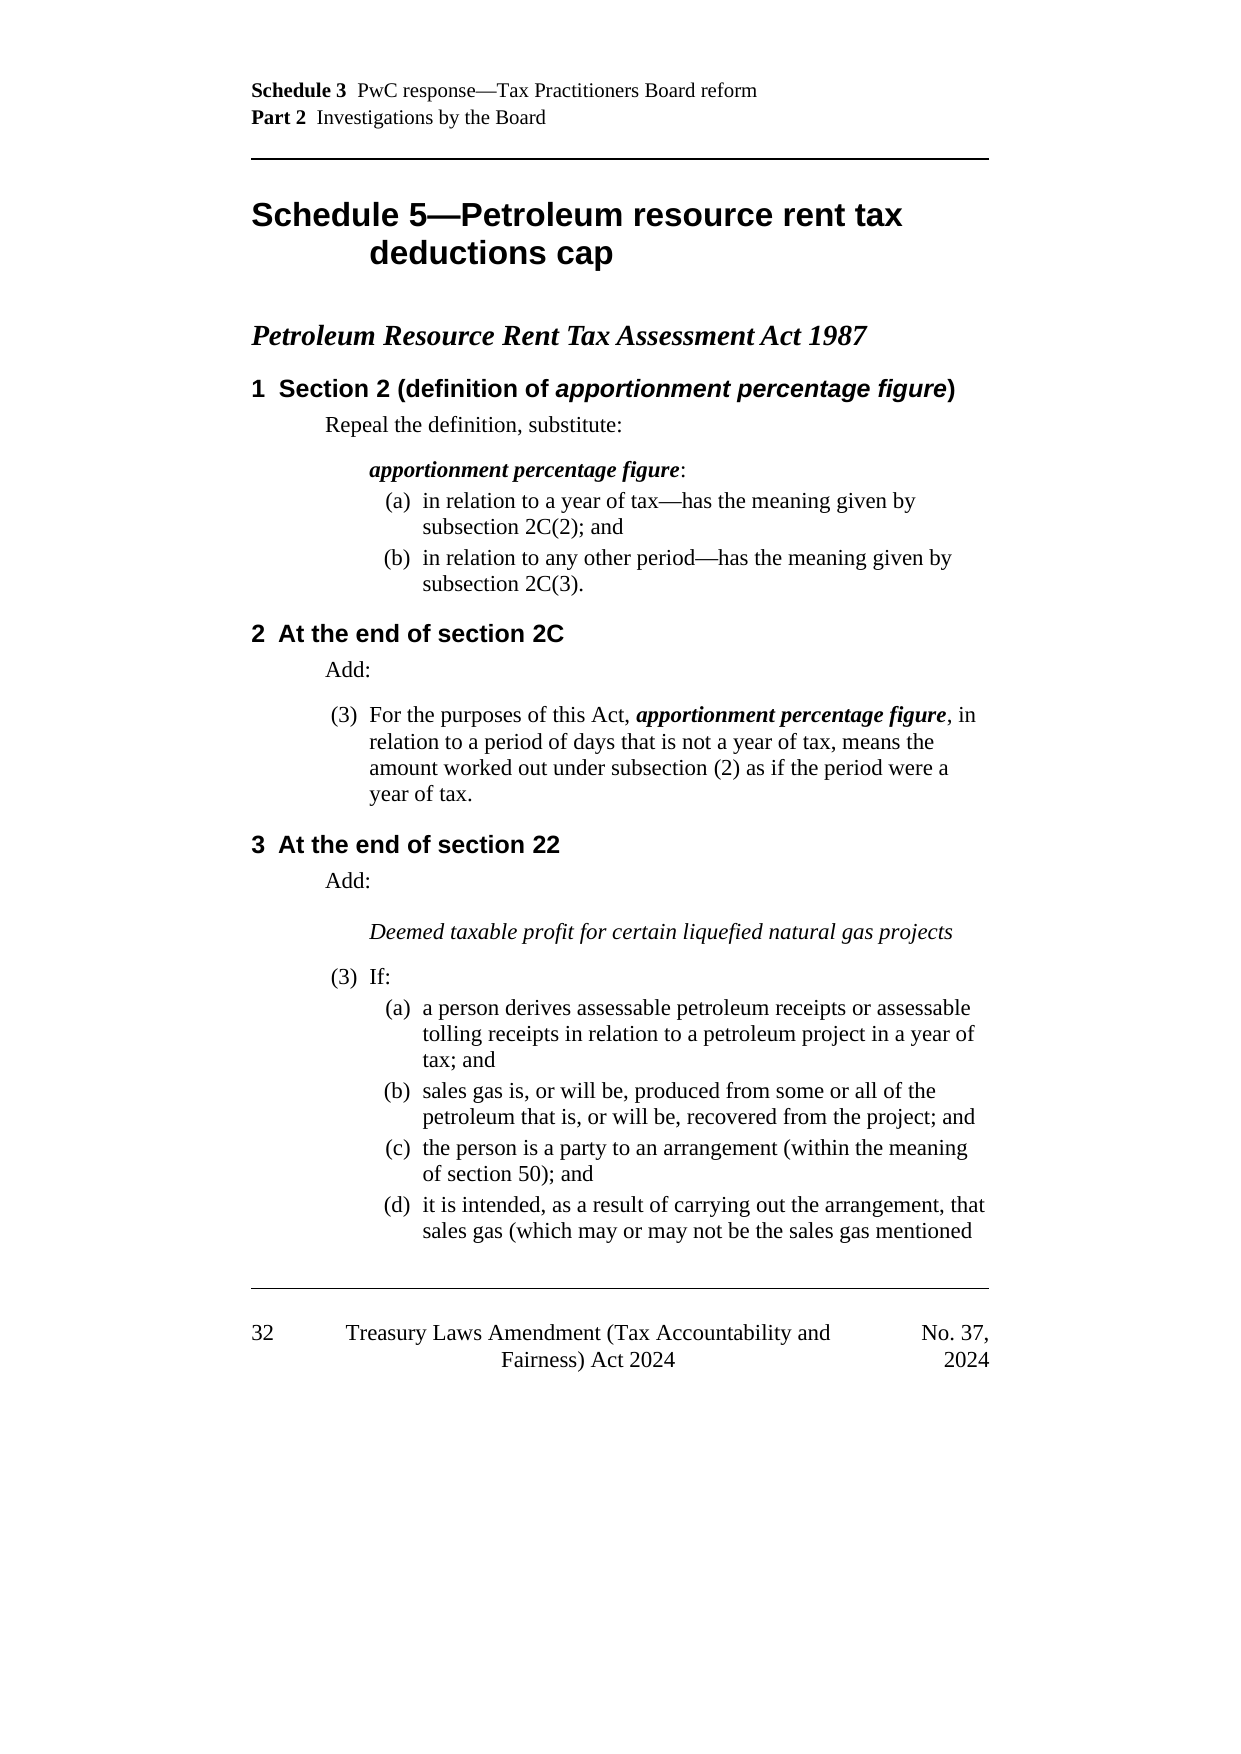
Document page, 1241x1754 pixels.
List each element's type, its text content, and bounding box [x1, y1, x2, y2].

text (b) in relation to any other period—has the meaning given by subsection 2C(3). [251, 544, 989, 596]
text 3 At the end of section 22 [251, 830, 989, 858]
text Repeal the definition, substitute: [325, 411, 989, 437]
text Add: [325, 656, 989, 683]
text 2 At the end of section 2C [251, 619, 989, 648]
text (b) sales gas is, or will be, produced from some or all of the petroleum that is, or will be, recovered from the project; and [251, 1077, 989, 1130]
text Schedule 5—Petroleum resource rent tax deductions cap [251, 195, 989, 272]
text apportionment percentage figure: [369, 456, 989, 483]
text (3) If: [251, 963, 989, 990]
text Deemed taxable profit for certain liquefied natural gas projects [369, 918, 989, 944]
text (c) the person is a party to an arrangement (within the meaning of section 50); and [251, 1134, 989, 1187]
text 1 Section 2 (definition of apportionment percentage figure) [251, 374, 989, 403]
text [251, 1191, 989, 1243]
text (a) a person derives assessable petroleum receipts or assessable tolling receipts in relation to a petroleum project in a year of tax; and [251, 994, 989, 1073]
text (3) For the purposes of this Act, apportionment percentage figure, in relation to a period of days that is not a year of tax, means the amount worked out under subsection (2) as if the period were a year of tax. [251, 701, 989, 807]
text Petroleum Resource Rent Tax Assessment Act 1987 [251, 318, 989, 351]
text Add: [325, 867, 989, 893]
text (a) in relation to a year of tax—has the meaning given by subsection 2C(2); and [251, 487, 989, 539]
